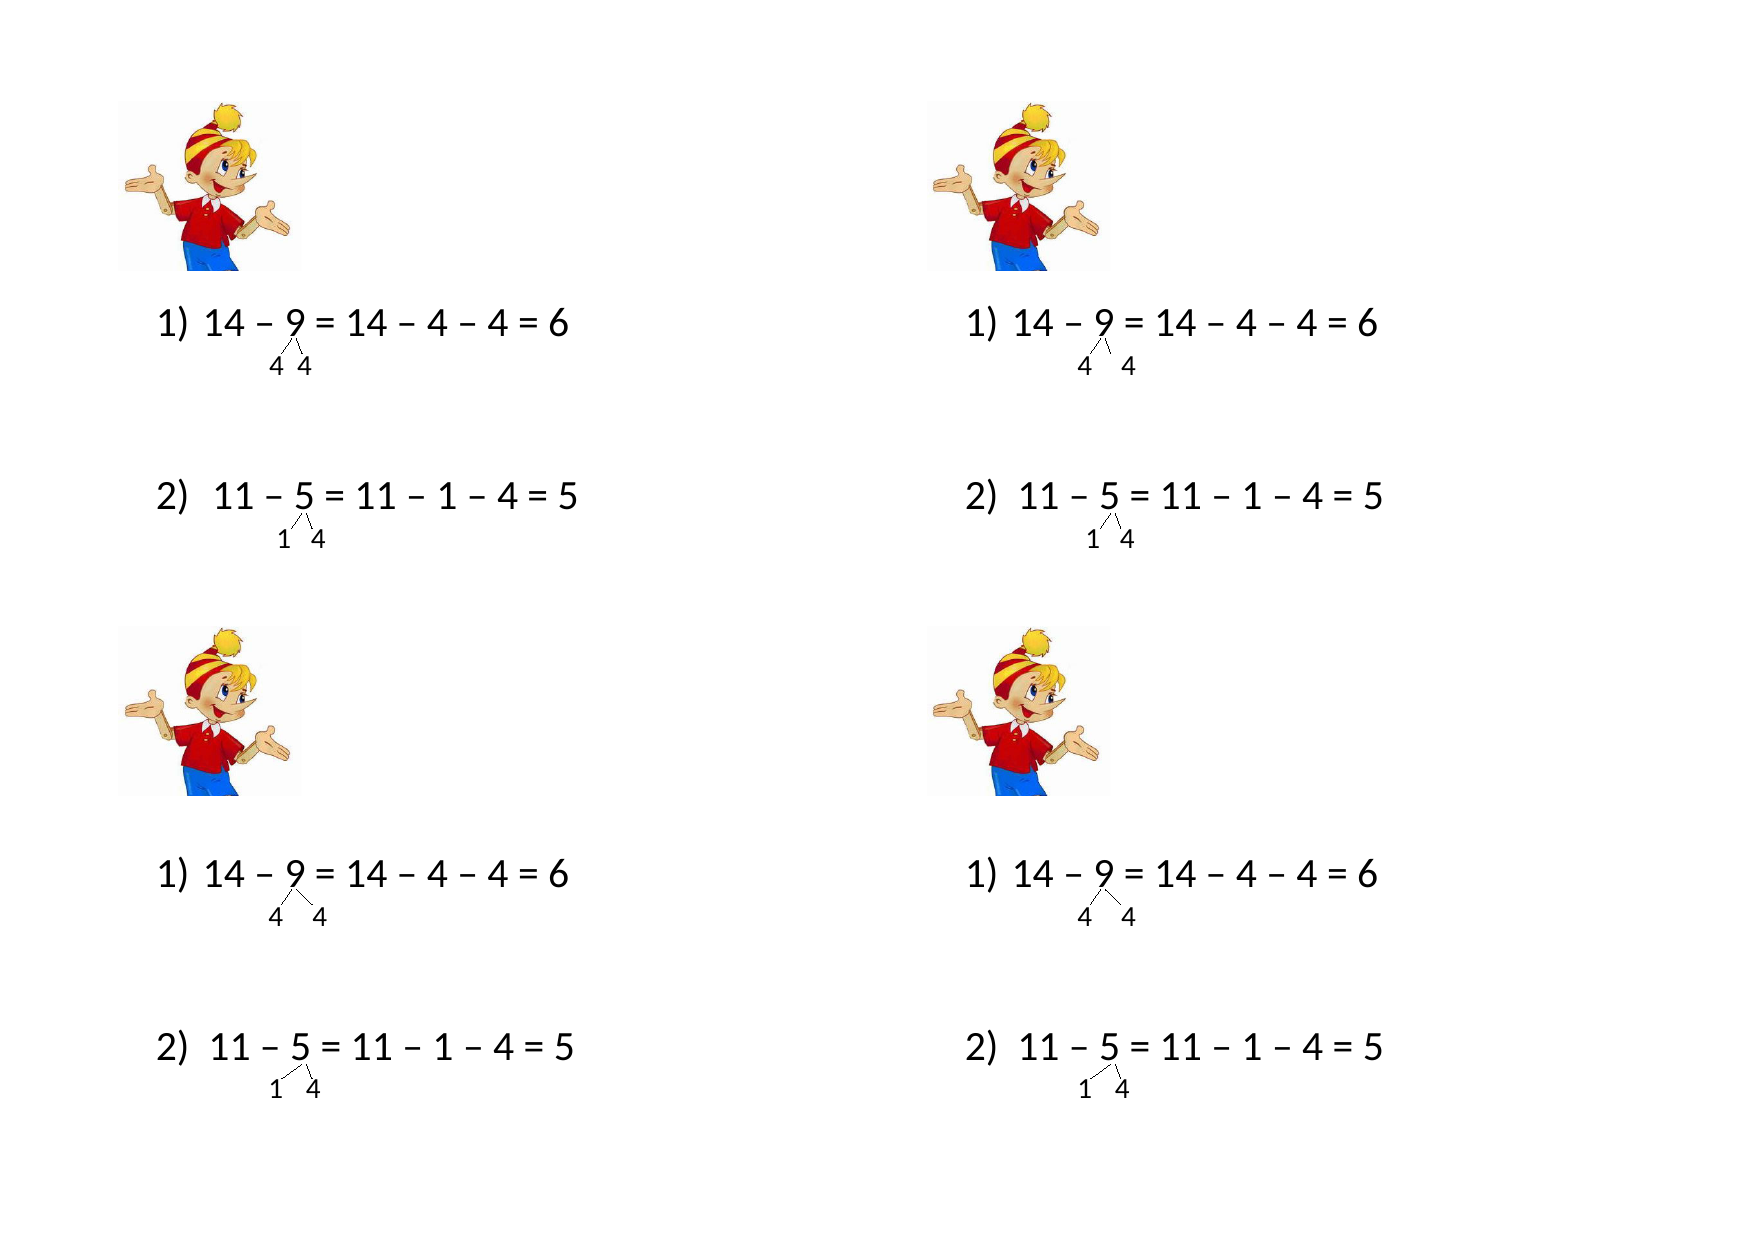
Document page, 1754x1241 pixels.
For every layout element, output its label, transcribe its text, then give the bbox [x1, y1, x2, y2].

text 1 4 [927, 520, 1709, 555]
list 4 [1077, 898, 1709, 933]
text 1 4 [118, 520, 901, 555]
list 14 – 9 = 14 – 4 – 4 = 6 [156, 296, 901, 347]
text 2) 11 – 5 = 11 – 1 – 4 = 5 [156, 1020, 901, 1071]
text 2) 11 – 5 = 11 – 1 – 4 = 5 [964, 469, 1709, 520]
picture [118, 101, 302, 271]
picture [927, 626, 1111, 796]
list 14 – 9 = 14 – 4 – 4 = 6 [156, 847, 901, 898]
list 4 [268, 898, 901, 933]
text 2) 11 – 5 = 11 – 1 – 4 = 5 [964, 1020, 1709, 1071]
list 4 [268, 1071, 901, 1106]
text 4 4 [118, 347, 901, 382]
list 11 – 5 = 11 – 1 – 4 = 5 [156, 469, 901, 520]
picture [927, 101, 1111, 271]
list 4 [1077, 347, 1709, 382]
list 4 [1077, 1071, 1709, 1106]
picture [118, 626, 302, 796]
list 14 – 9 = 14 – 4 – 4 = 6 [964, 296, 1709, 347]
list 14 – 9 = 14 – 4 – 4 = 6 [964, 847, 1709, 898]
